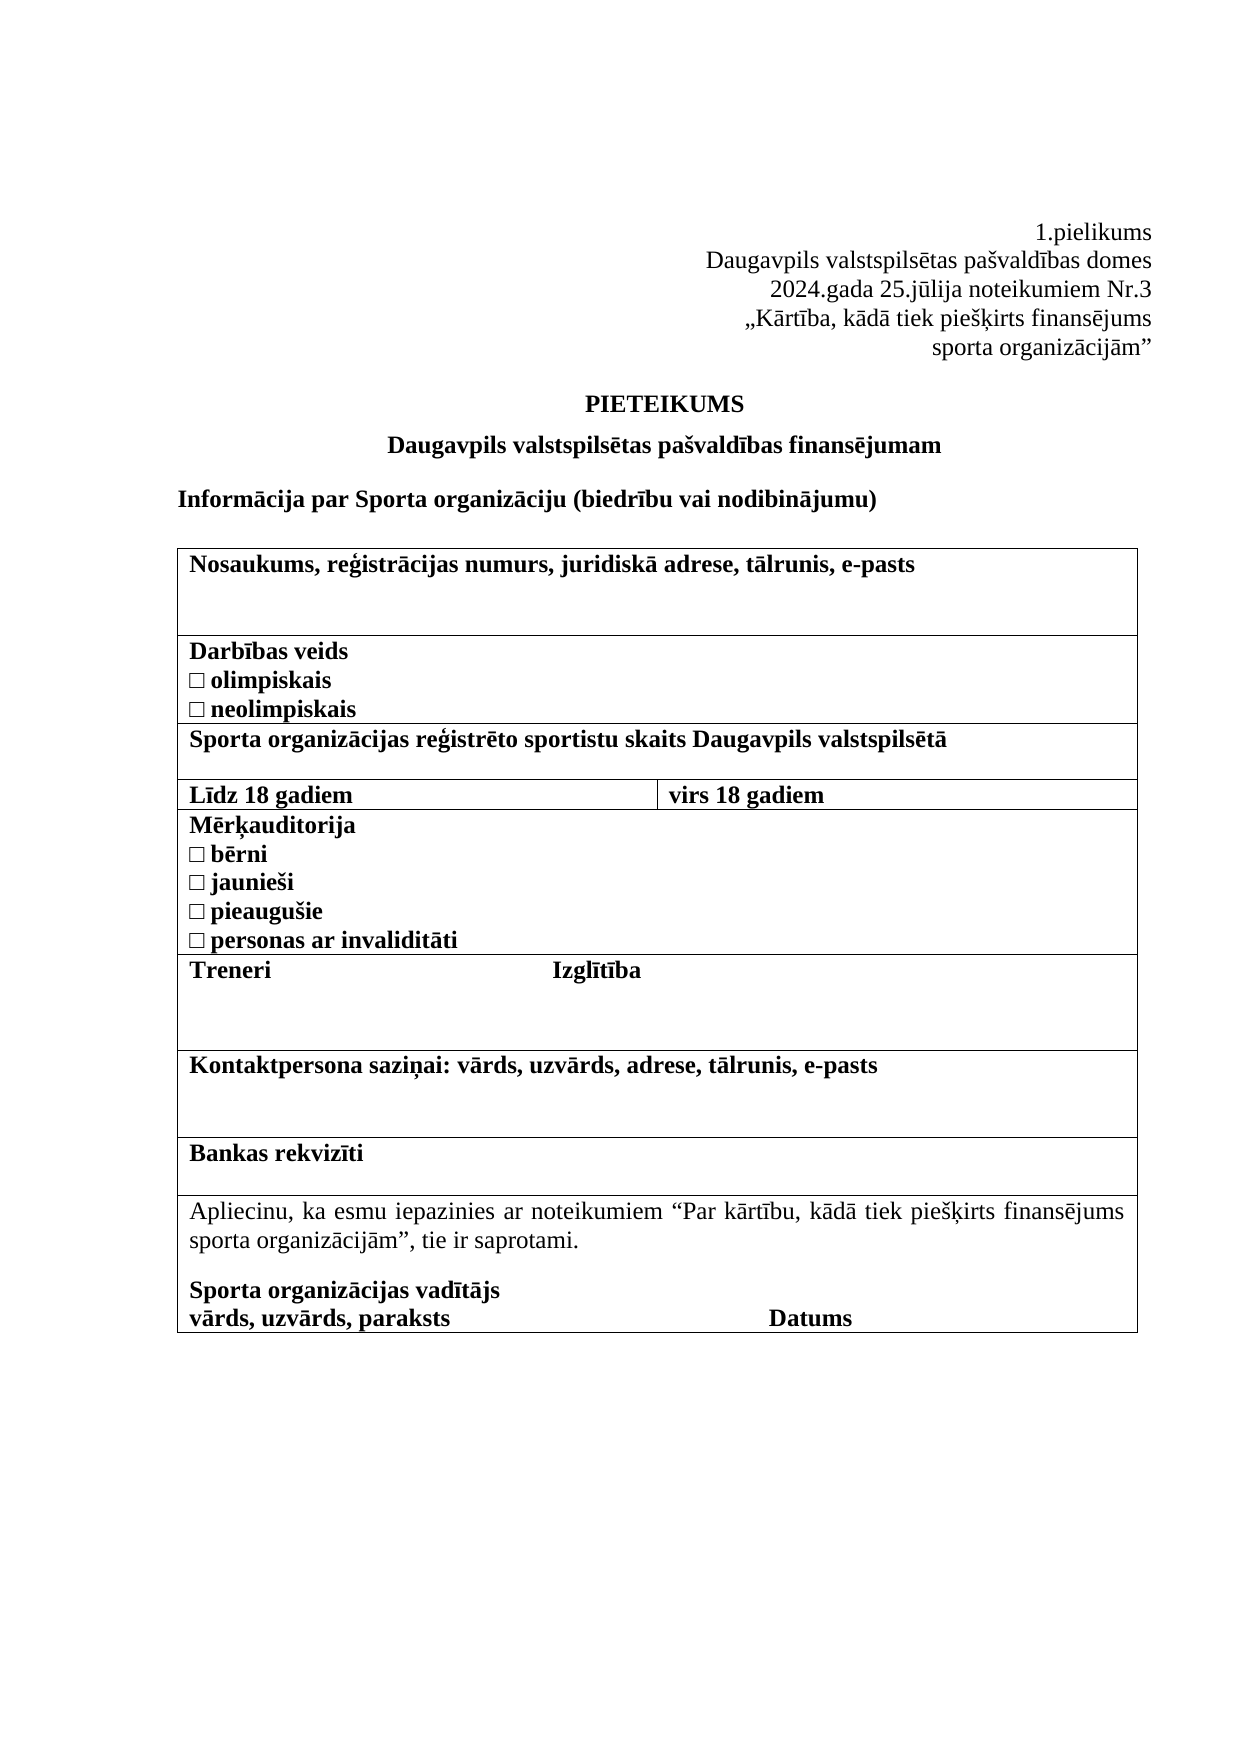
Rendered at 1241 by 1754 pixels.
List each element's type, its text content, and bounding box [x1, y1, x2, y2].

text Daugavpils valstspilsētas pašvaldības domes [177, 246, 1152, 274]
table_cell Bankas rekvizīti [178, 1138, 1137, 1195]
table_cell Kontaktpersona saziņai: vārds, uzvārds, adrese, tālrunis, e-pasts [178, 1051, 1137, 1137]
table_cell Treneri Izglītība [178, 955, 1137, 1049]
table_header Nosaukums, reģistrācijas numurs, juridiskā adrese, tālrunis, e-pasts [178, 549, 1137, 635]
text PIETEIKUMS [177, 389, 1152, 418]
table_cell virs 18 gadiem [658, 780, 1137, 809]
text 1.pielikums [477, 217, 1152, 246]
text Daugavpils valstspilsētas pašvaldības finansējumam [177, 431, 1152, 459]
text sporta organizācijām” [177, 332, 1152, 361]
table_cell Darbības veids □ olimpiskais □ neolimpiskais [178, 636, 1137, 723]
text Informācija par Sporta organizāciju (biedrību vai nodibinājumu) [177, 484, 1152, 513]
table_cell Līdz 18 gadiem [178, 780, 657, 809]
table_cell Mērķauditorija □ bērni □ jaunieši □ pieaugušie □ personas ar invaliditāti [178, 810, 1137, 954]
table_cell Apliecinu, ka esmu iepazinies ar noteikumiem “Par kārtību, kādā tiek piešķirts finansējums sporta organizācijām”, tie ir saprotami. Sporta organizācijas vadītājs vārds, uzvārds, paraksts Datums [178, 1196, 1137, 1332]
text „Kārtība, kādā tiek piešķirts finansējums [177, 303, 1152, 332]
text 2024.gada 25.jūlija noteikumiem Nr.3 [177, 274, 1152, 303]
table_cell Sporta organizācijas reģistrēto sportistu skaits Daugavpils valstspilsētā [178, 724, 1137, 779]
